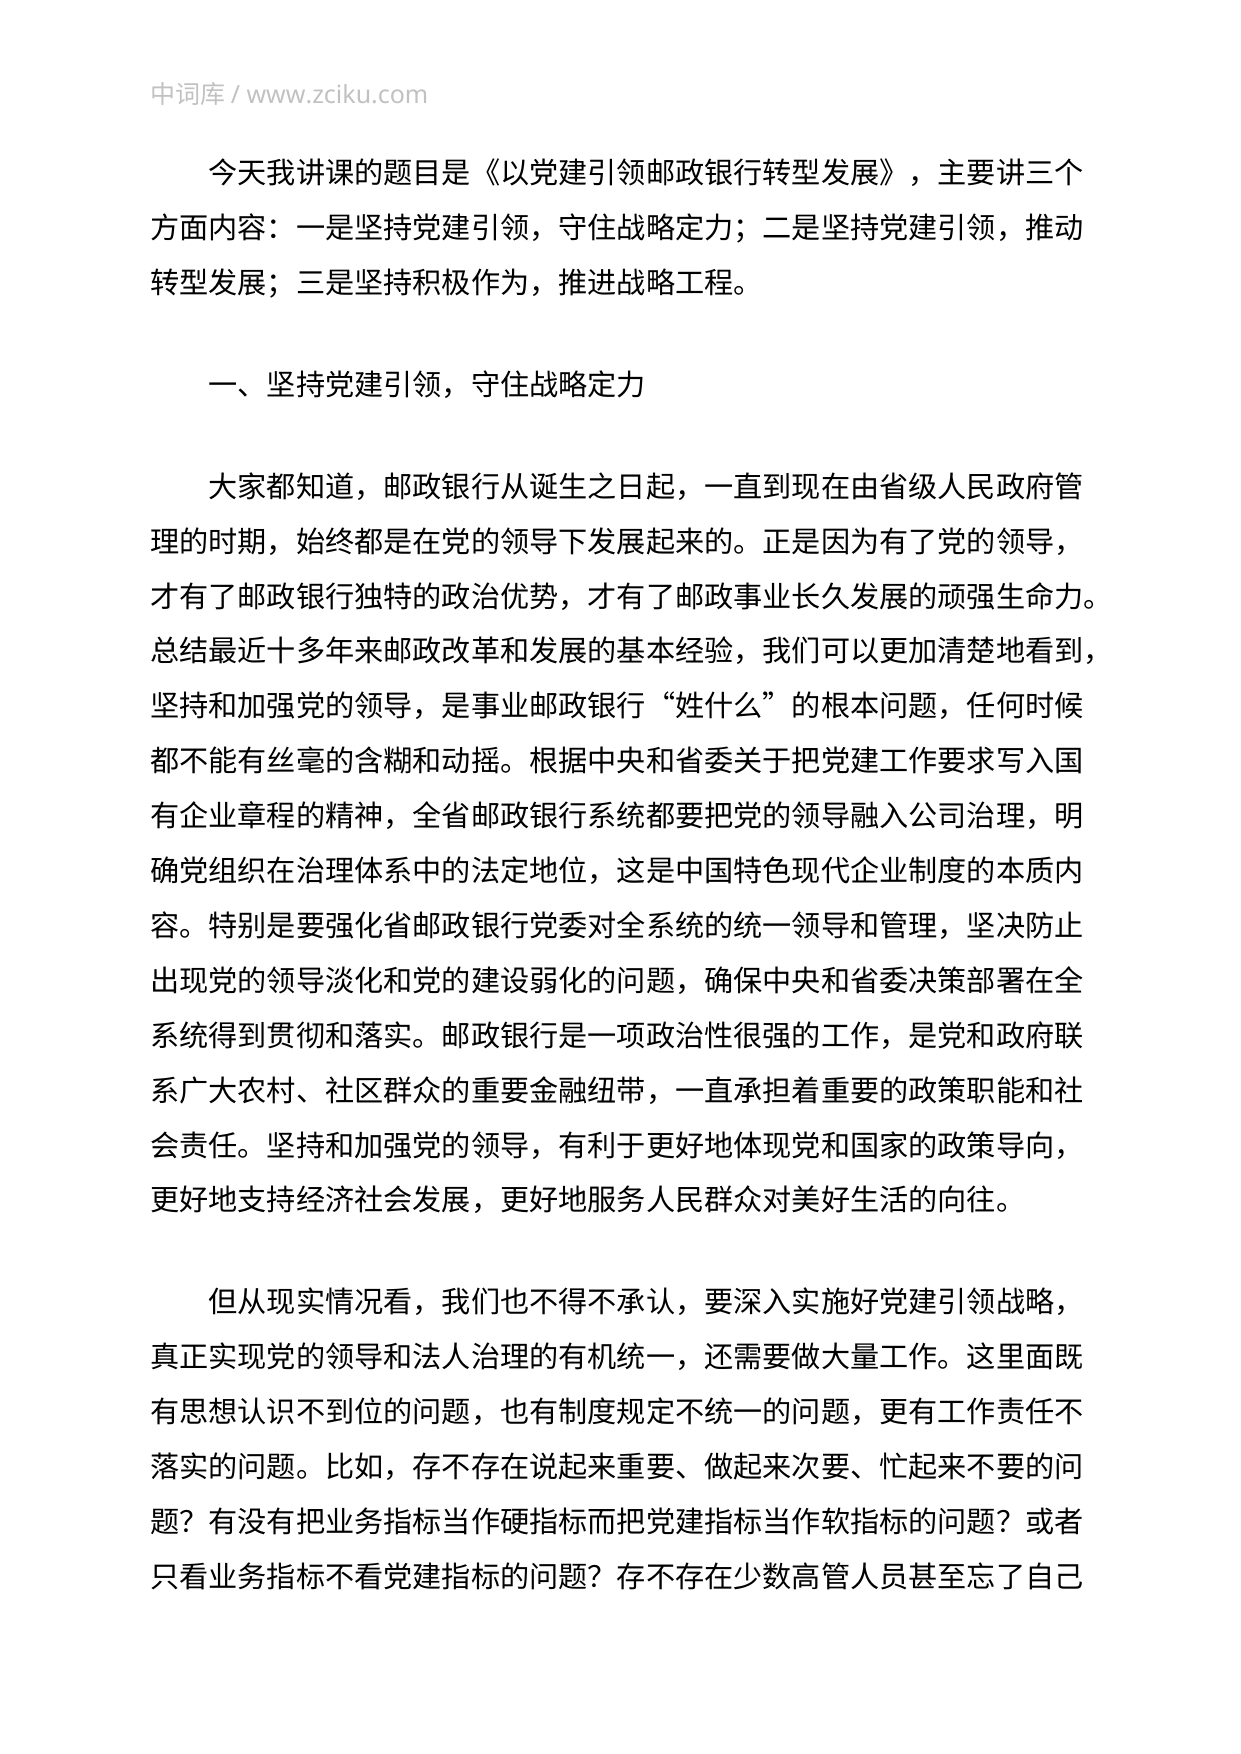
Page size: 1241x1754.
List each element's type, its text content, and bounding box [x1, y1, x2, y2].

text 一、坚持党建引领，守住战略定力 [150, 362, 1090, 404]
text 今天我讲课的题目是《以党建引领邮政银行转型发展》，主要讲三个方面内容：一是坚持党建引领，守住战略定力；二是坚持党建引领，推动转型发展；三是坚持积极作为，推进战略工程。 [150, 150, 1090, 302]
text 大家都知道，邮政银行从诞生之日起，一直到现在由省级人民政府管理的时期，始终都是在党的领导下发展起来的。正是因为有了党的领导，才有了邮政银行独特的政治优势，才有了邮政事业长久发展的顽强生命力。总结最近十多年来邮政改革和发展的基本经验，我们可以更加清楚地看到，坚持和加强党的领导，是事业邮政银行“姓什么”的根本问题，任何时候都不能有丝毫的含糊和动摇。根据中央和省委关于把党建工作要求写入国有企业章程的精神，全省邮政银行系统都要把党的领导融入公司治理，明确党组织在治理体系中的法定地位，这是中国特色现代企业制度的本质内容。特别是要强化省邮政银行党委对全系统的统一领导和管理，坚决防止出现党的领导淡化和党的建设弱化的问题，确保中央和省委决策部署在全系统得到贯彻和落实。邮政银行是一项政治性很强的工作，是党和政府联系广大农村、社区群众的重要金融纽带，一直承担着重要的政策职能和社会责任。坚持和加强党的领导，有利于更好地体现党和国家的政策导向，更好地支持经济社会发展，更好地服务人民群众对美好生活的向往。 [150, 463, 1090, 1219]
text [150, 1279, 1090, 1596]
